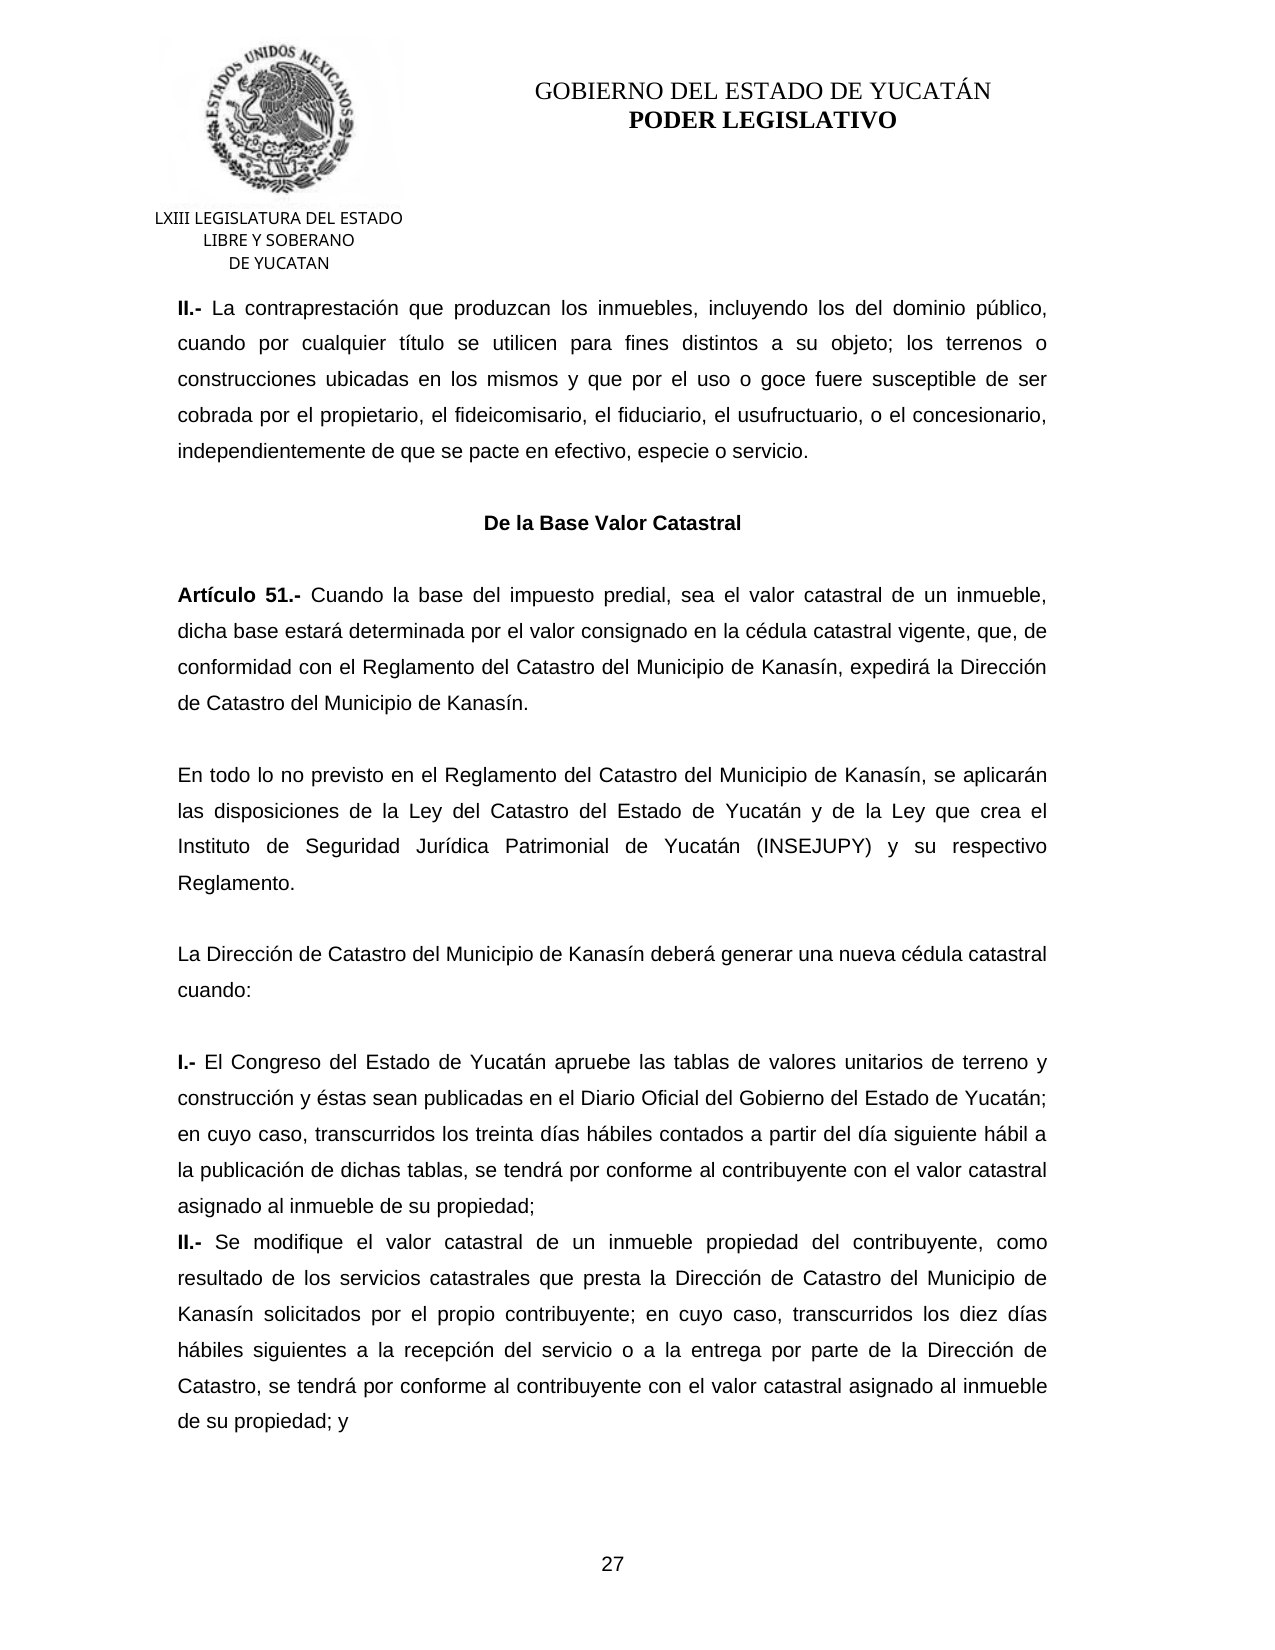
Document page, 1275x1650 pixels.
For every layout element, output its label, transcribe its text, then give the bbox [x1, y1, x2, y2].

text En todo lo no previsto en el Reglamento del Catastro del Municipio de Kanasín, se aplicarán las disposiciones de la Ley del Catastro del Estado de Yucatán y de la Ley que crea el Instituto de Seguridad Jurídica Patrimonial de Yucatán (INSEJUPY) y su respectivo Reglamento. [177, 762, 1048, 894]
text II.- Se modifique el valor catastral de un inmueble propiedad del contribuyente, como resultado de los servicios catastrales que presta la Dirección de Catastro del Municipio de Kanasín solicitados por el propio contribuyente; en cuyo caso, transcurridos los diez días hábiles siguientes a la recepción del servicio o a la entrega por parte de la Dirección de Catastro, se tendrá por conforme al contribuyente con el valor catastral asignado al inmueble de su propiedad; y [177, 1230, 1048, 1433]
text II.- La contraprestación que produzcan los inmuebles, incluyendo los del dominio público, cuando por cualquier título se utilicen para fines distintos a su objeto; los terrenos o construcciones ubicadas en los mismos y que por el uso o goce fuere susceptible de ser cobrada por el propietario, el fideicomisario, el fiduciario, el usufructuario, o el concesionario, independientemente de que se pacte en efectivo, especie o servicio. [177, 295, 1048, 463]
text La Dirección de Catastro del Municipio de Kanasín deberá generar una nueva cédula catastral cuando: [177, 942, 1048, 1002]
text De la Base Valor Catastral [177, 511, 1048, 535]
text I.- El Congreso del Estado de Yucatán apruebe las tablas de valores unitarios de terreno y construcción y éstas sean publicadas en el Diario Oficial del Gobierno del Estado de Yucatán; en cuyo caso, transcurridos los treinta días hábiles contados a partir del día siguiente hábil a la publicación de dichas tablas, se tendrá por conforme al contribuyente con el valor catastral asignado al inmueble de su propiedad; [177, 1050, 1048, 1218]
picture [159, 37, 404, 209]
text Artículo 51.- Cuando la base del impuesto predial, sea el valor catastral de un inmueble, dicha base estará determinada por el valor consignado en la cédula catastral vigente, que, de conformidad con el Reglamento del Catastro del Municipio de Kanasín, expedirá la Dirección de Catastro del Municipio de Kanasín. [177, 583, 1048, 714]
